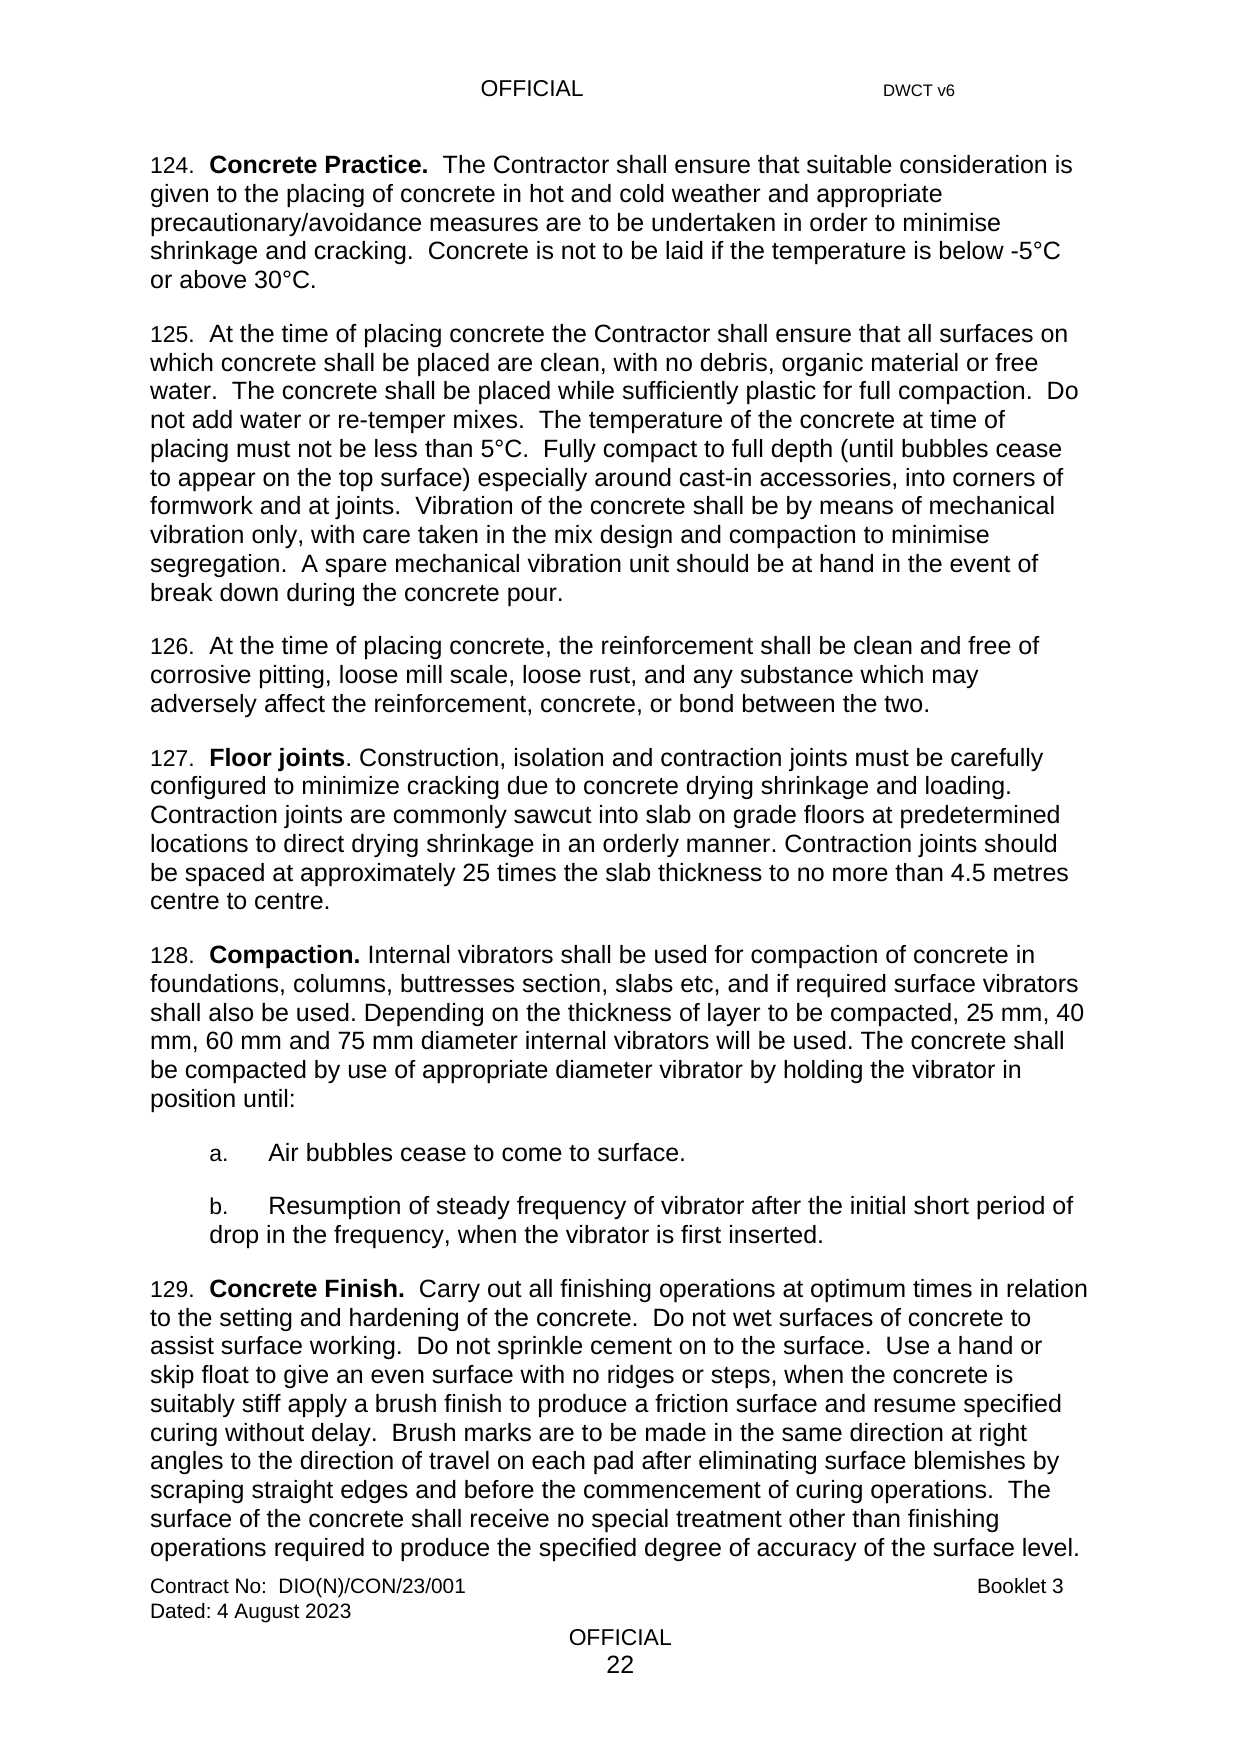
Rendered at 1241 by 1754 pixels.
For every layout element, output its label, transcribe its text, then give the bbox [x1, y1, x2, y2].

subtitle Resumption of steady frequency of vibrator after the initial short period of drop in the frequency, when the vibrator is first inserted. [209, 1191, 1090, 1249]
subtitle At the time of placing concrete the Contractor shall ensure that all surfaces on which concrete shall be placed are clean, with no debris, organic material or free water. The concrete shall be placed while sufficiently plastic for full compaction. Do not add water or re-temper mixes. The temperature of the concrete at time of placing must not be less than 5°C. Fully compact to full depth (until bubbles cease to appear on the top surface) especially around cast-in accessories, into corners of formwork and at joints. Vibration of the concrete shall be by means of mechanical vibration only, with care taken in the mix design and compaction to minimise segregation. A spare mechanical vibration unit should be at hand in the event of break down during the concrete pour. [150, 319, 1090, 606]
subtitle Compaction. Internal vibrators shall be used for compaction of concrete in foundations, columns, buttresses section, slabs etc, and if required surface vibrators shall also be used. Depending on the thickness of layer to be compacted, 25 mm, 40 mm, 60 mm and 75 mm diameter internal vibrators will be used. The concrete shall be compacted by use of appropriate diameter vibrator by holding the vibrator in position until: [150, 940, 1090, 1112]
subtitle Air bubbles cease to come to surface. [209, 1137, 1090, 1166]
subtitle Floor joints. Construction, isolation and contraction joints must be carefully configured to minimize cracking due to concrete drying shrinkage and loading. Contraction joints are commonly sawcut into slab on grade floors at predetermined locations to direct drying shrinkage in an orderly manner. Contraction joints should be spaced at approximately 25 times the slab thickness to no more than 4.5 metres centre to centre. [150, 742, 1090, 915]
subtitle At the time of placing concrete, the reinforcement shall be clean and free of corrosive pitting, loose mill scale, loose rust, and any substance which may adversely affect the reinforcement, concrete, or bond between the two. [150, 631, 1090, 717]
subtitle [150, 1274, 1090, 1561]
subtitle Concrete Practice. The Contractor shall ensure that suitable consideration is given to the placing of concrete in hot and cold weather and appropriate precautionary/avoidance measures are to be undertaken in order to minimise shrinkage and cracking. Concrete is not to be laid if the temperature is below -5°C or above 30°C. [150, 150, 1090, 294]
